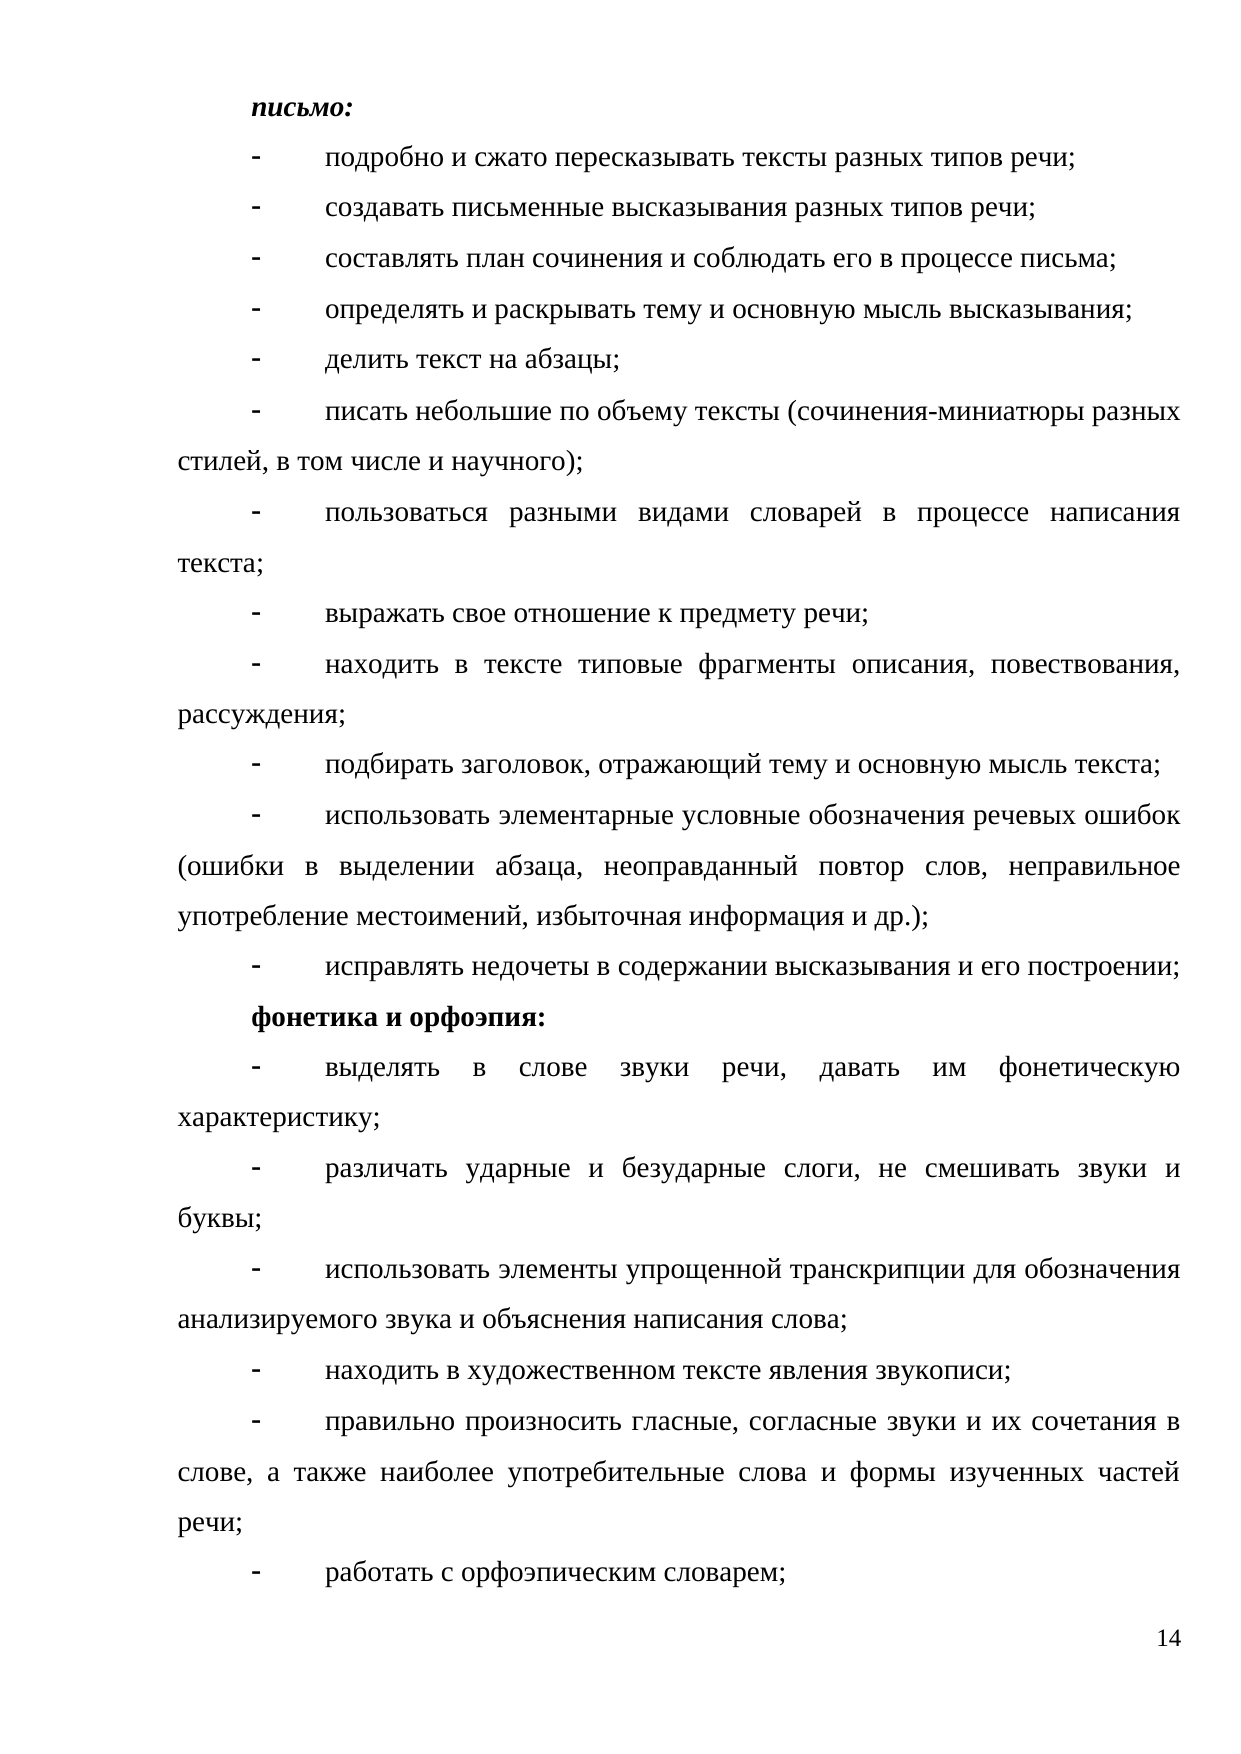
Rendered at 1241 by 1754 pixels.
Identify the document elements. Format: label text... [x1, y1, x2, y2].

list различать ударные и безударные слоги, не смешивать звуки и буквы; [177, 1150, 1181, 1234]
list находить в художественном тексте явления звукописи; [177, 1352, 1181, 1386]
list выделять в слове звуки речи, давать им фонетическую характеристику; [177, 1049, 1181, 1133]
list использовать элементарные условные обозначения речевых ошибок (ошибки в выделении абзаца, неоправданный повтор слов, неправильное употребление местоимений, избыточная информация и др.); [177, 797, 1181, 931]
list писать небольшие по объему тексты (сочинения-миниатюры разных стилей, в том числе и научного); [177, 393, 1181, 477]
list находить в тексте типовые фрагменты описания, повествования, рассуждения; [177, 646, 1181, 730]
list работать с орфоэпическим словарем; [177, 1554, 1181, 1588]
list определять и раскрывать тему и основную мысль высказывания; [177, 291, 1181, 325]
list составлять план сочинения и соблюдать его в процессе письма; [177, 240, 1181, 274]
list исправлять недочеты в содержании высказывания и его построении; [177, 948, 1181, 982]
list использовать элементы упрощенной транскрипции для обозначения анализируемого звука и объяснения написания слова; [177, 1251, 1181, 1335]
list подбирать заголовок, отражающий тему и основную мысль текста; [177, 747, 1181, 780]
list правильно произносить гласные, согласные звуки и их сочетания в слове, а также наиболее употребительные слова и формы изученных частей речи; [177, 1403, 1181, 1537]
list выражать свое отношение к предмету речи; [177, 595, 1181, 629]
text письмо: [177, 89, 1181, 122]
list пользоваться разными видами словарей в процессе написания текста; [177, 494, 1181, 578]
text фонетика и орфоэпия: [177, 999, 1181, 1032]
list делить текст на абзацы; [177, 342, 1181, 375]
list создавать письменные высказывания разных типов речи; [177, 189, 1181, 223]
list подробно и сжато пересказывать тексты разных типов речи; [177, 139, 1181, 173]
